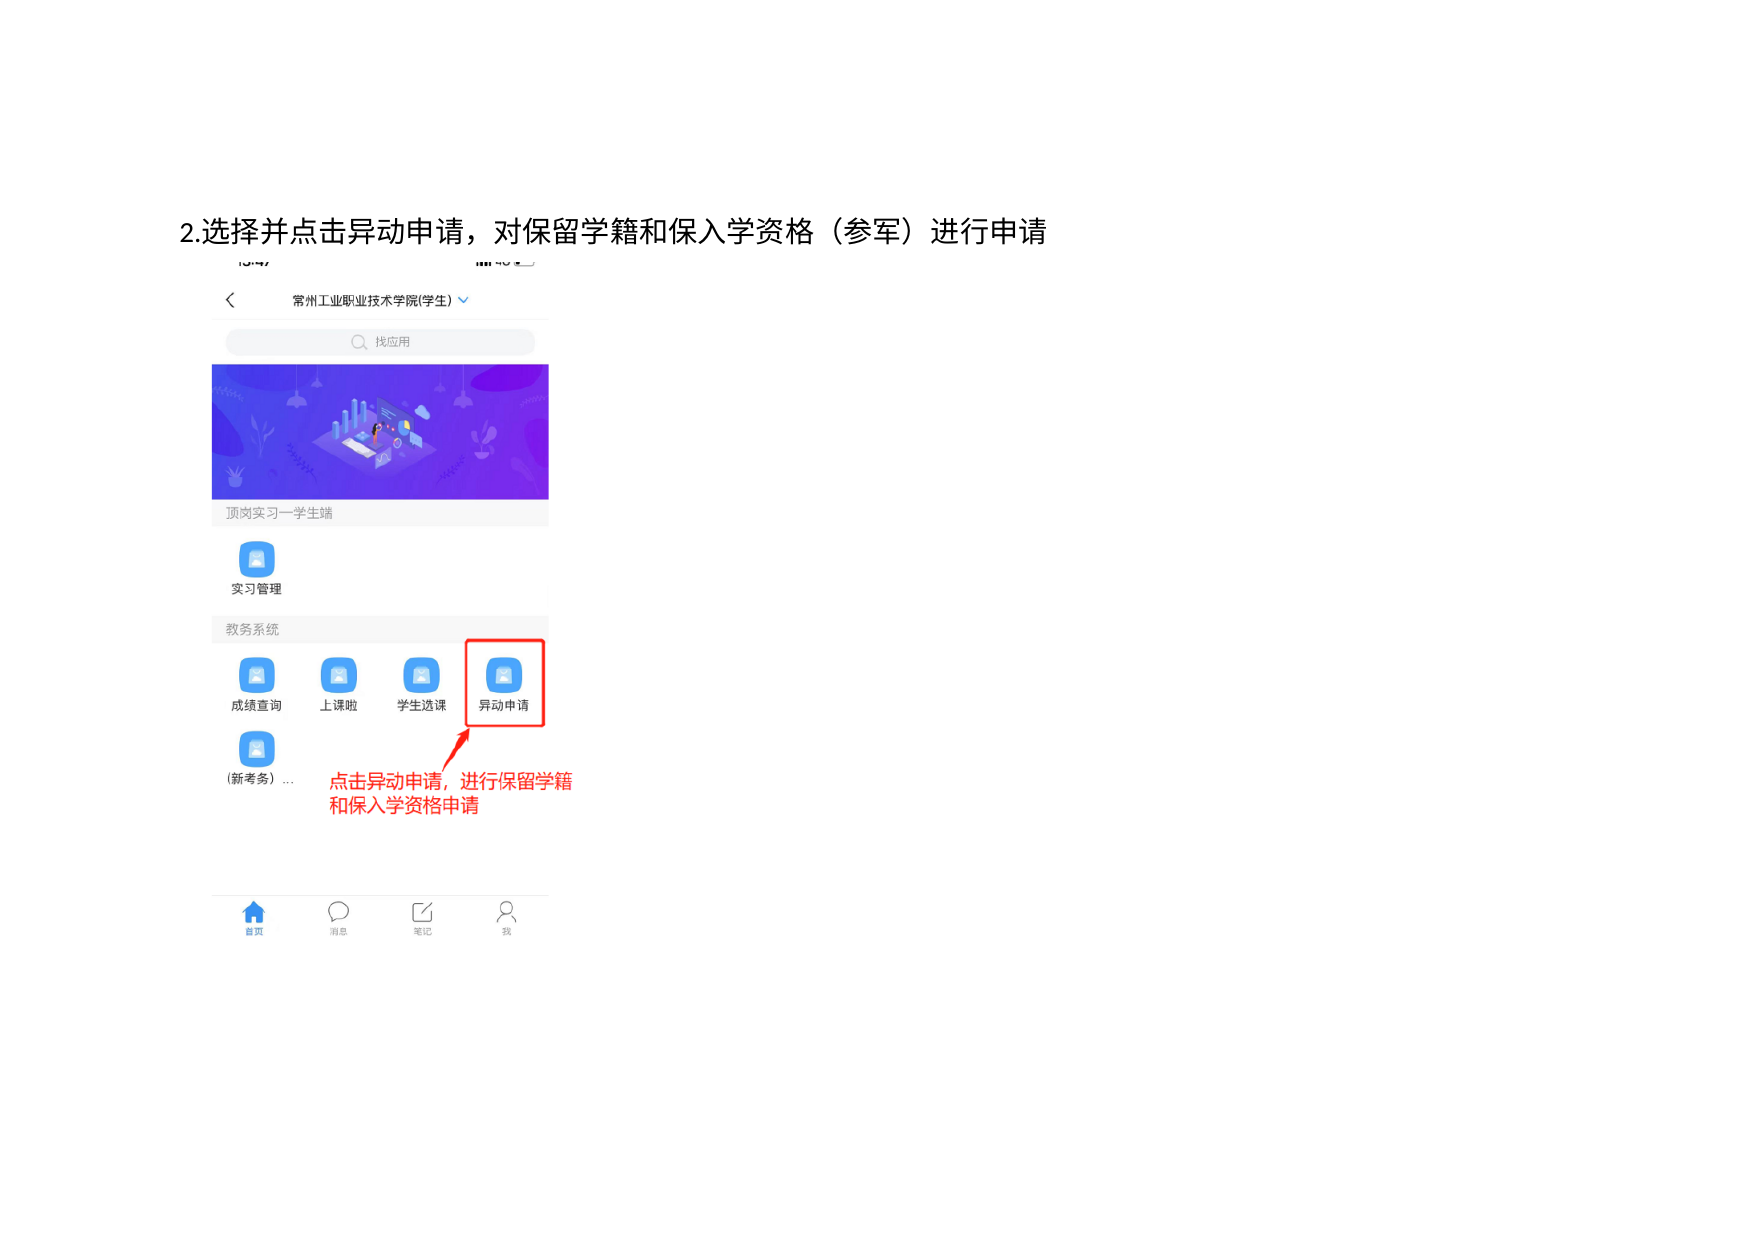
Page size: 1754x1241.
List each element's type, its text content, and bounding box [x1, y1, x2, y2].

picture [150, 262, 636, 952]
list 2.选择并点击异动申请，对保留学籍和保入学资格（参军）进行申请 [150, 198, 1604, 263]
